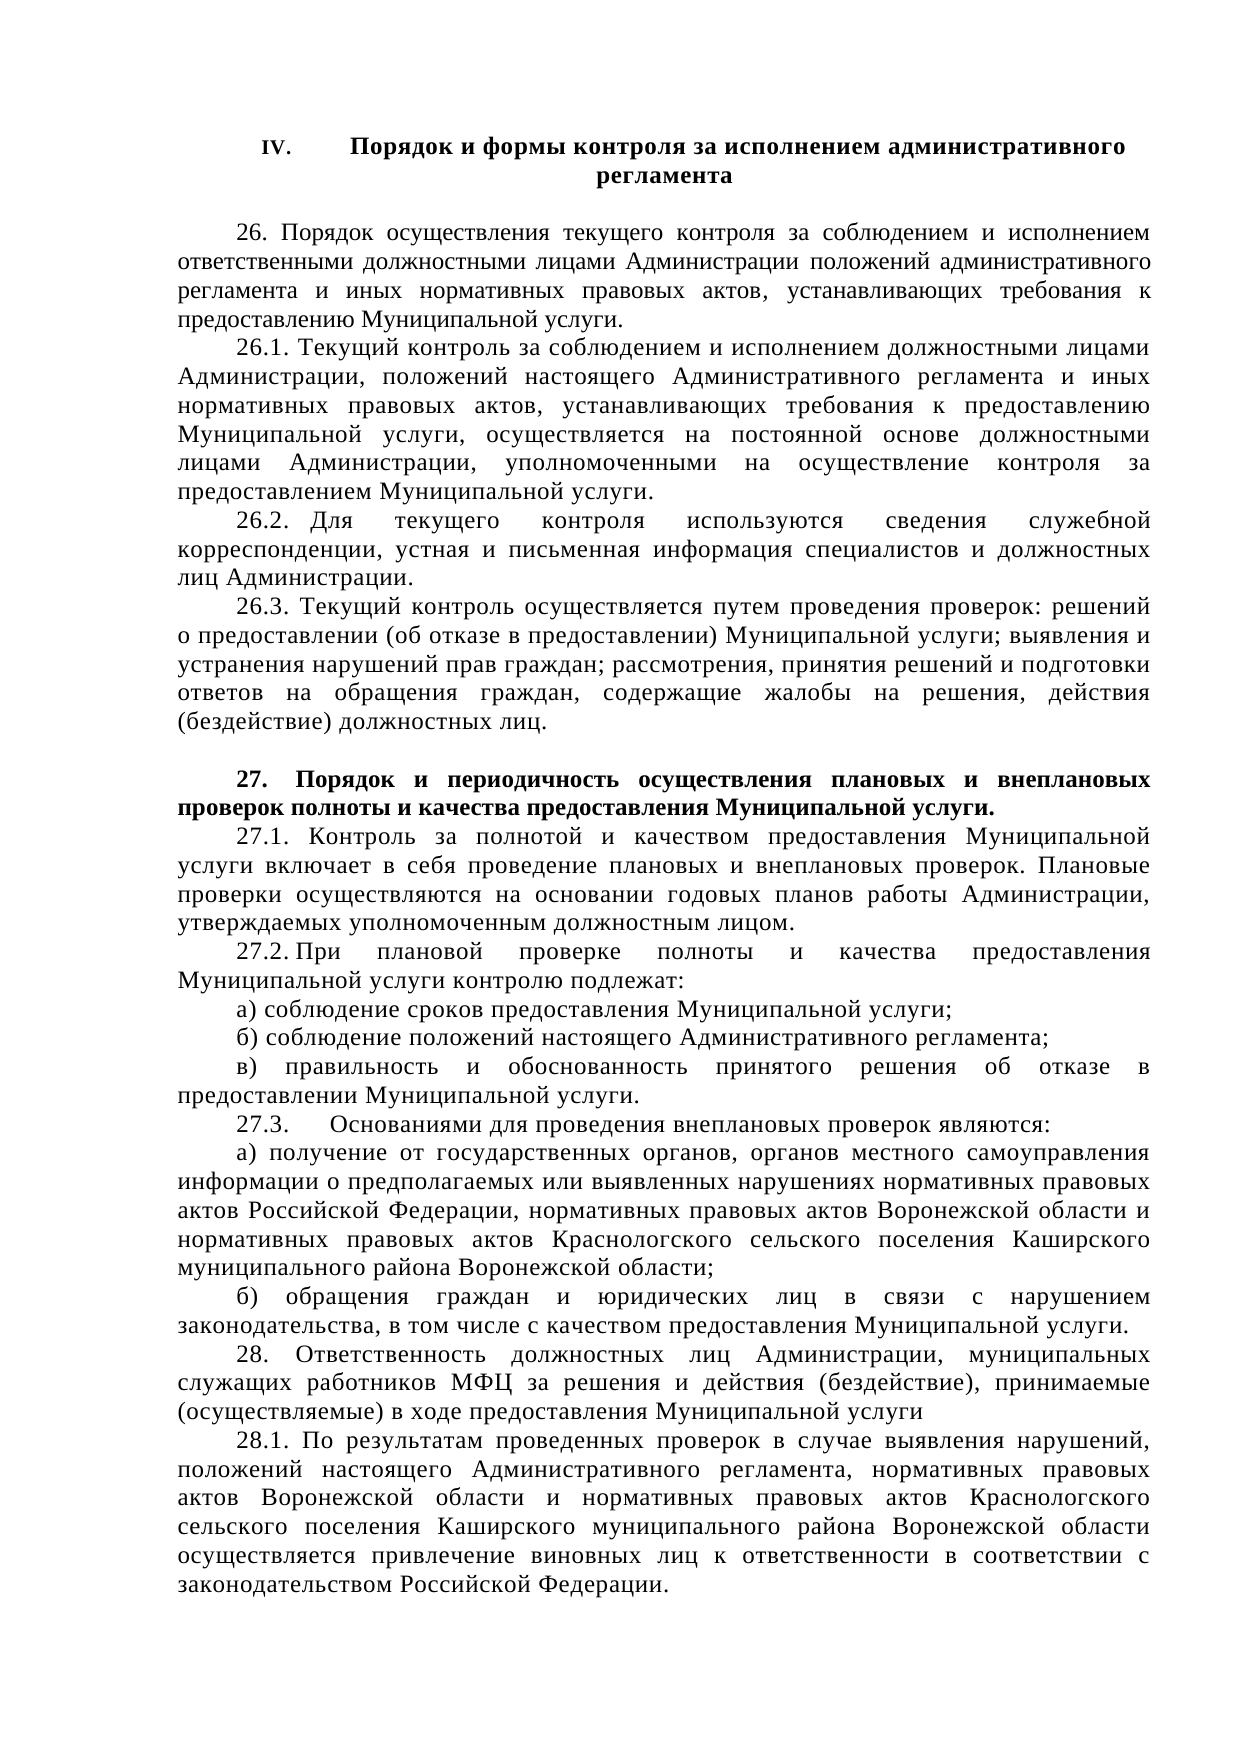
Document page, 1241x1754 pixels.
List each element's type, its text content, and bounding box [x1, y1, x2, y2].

text б) обращения граждан и юридических лиц в связи с нарушением законодательства, в том числе с качеством предоставления Муниципальной услуги. [177, 1281, 1152, 1339]
text 26.3. Текущий контроль осуществляется путем проведения проверок: решений о предоставлении (об отказе в предоставлении) Муниципальной услуги; выявления и устранения нарушений прав граждан; рассмотрения, принятия решений и подготовки ответов на обращения граждан, содержащие жалобы на решения, действия (бездействие) должностных лиц. [177, 591, 1152, 735]
list Ответственность должностных лиц Администрации, муниципальных служащих работников МФЦ за решения и действия (бездействие), принимаемые (осуществляемые) в ходе предоставления Муниципальной услуги [177, 1339, 1152, 1425]
text б) соблюдение положений настоящего Административного регламента; [177, 1022, 1152, 1051]
list Для текущего контроля используются сведения служебной корреспонденции, устная и письменная информация специалистов и должностных лиц Администрации. [177, 505, 1152, 591]
text в) правильность и обоснованность принятого решения об отказе в предоставлении Муниципальной услуги. [177, 1051, 1152, 1109]
text 26. Порядок осуществления текущего контроля за соблюдением и исполнением ответственными должностными лицами Администрации положений административного регламента и иных нормативных правовых актов, устанавливающих требования к предоставлению Муниципальной услуги. [177, 217, 1152, 332]
text а) соблюдение сроков предоставления Муниципальной услуги; [177, 994, 1152, 1022]
list Порядок и периодичность осуществления плановых и внеплановых проверок полноты и качества предоставления Муниципальной услуги. [177, 764, 1152, 821]
list Порядок и формы контроля за исполнением административного регламента [177, 131, 1152, 189]
list Основаниями для проведения внеплановых проверок являются: [177, 1109, 1152, 1137]
text а) получение от государственных органов, органов местного самоуправления информации о предполагаемых или выявленных нарушениях нормативных правовых актов Российской Федерации, нормативных правовых актов Воронежской области и нормативных правовых актов Краснологского сельского поселения Каширского муниципального района Воронежской области; [177, 1137, 1152, 1281]
list При плановой проверке полноты и качества предоставления Муниципальной услуги контролю подлежат: [177, 936, 1152, 994]
text 26.1. Текущий контроль за соблюдением и исполнением должностными лицами Администрации, положений настоящего Административного регламента и иных нормативных правовых актов, устанавливающих требования к предоставлению Муниципальной услуги, осуществляется на постоянной основе должностными лицами Администрации, уполномоченными на осуществление контроля за предоставлением Муниципальной услуги. [177, 332, 1152, 505]
text 27.1. Контроль за полнотой и качеством предоставления Муниципальной услуги включает в себя проведение плановых и внеплановых проверок. Плановые проверки осуществляются на основании годовых планов работы Администрации, утверждаемых уполномоченным должностным лицом. [177, 821, 1152, 936]
text 28.1. По результатам проведенных проверок в случае выявления нарушений, положений настоящего Административного регламента, нормативных правовых актов Воронежской области и нормативных правовых актов Краснологского сельского поселения Каширского муниципального района Воронежской области осуществляется привлечение виновных лиц к ответственности в соответствии с законодательством Российской Федерации. [177, 1425, 1152, 1597]
